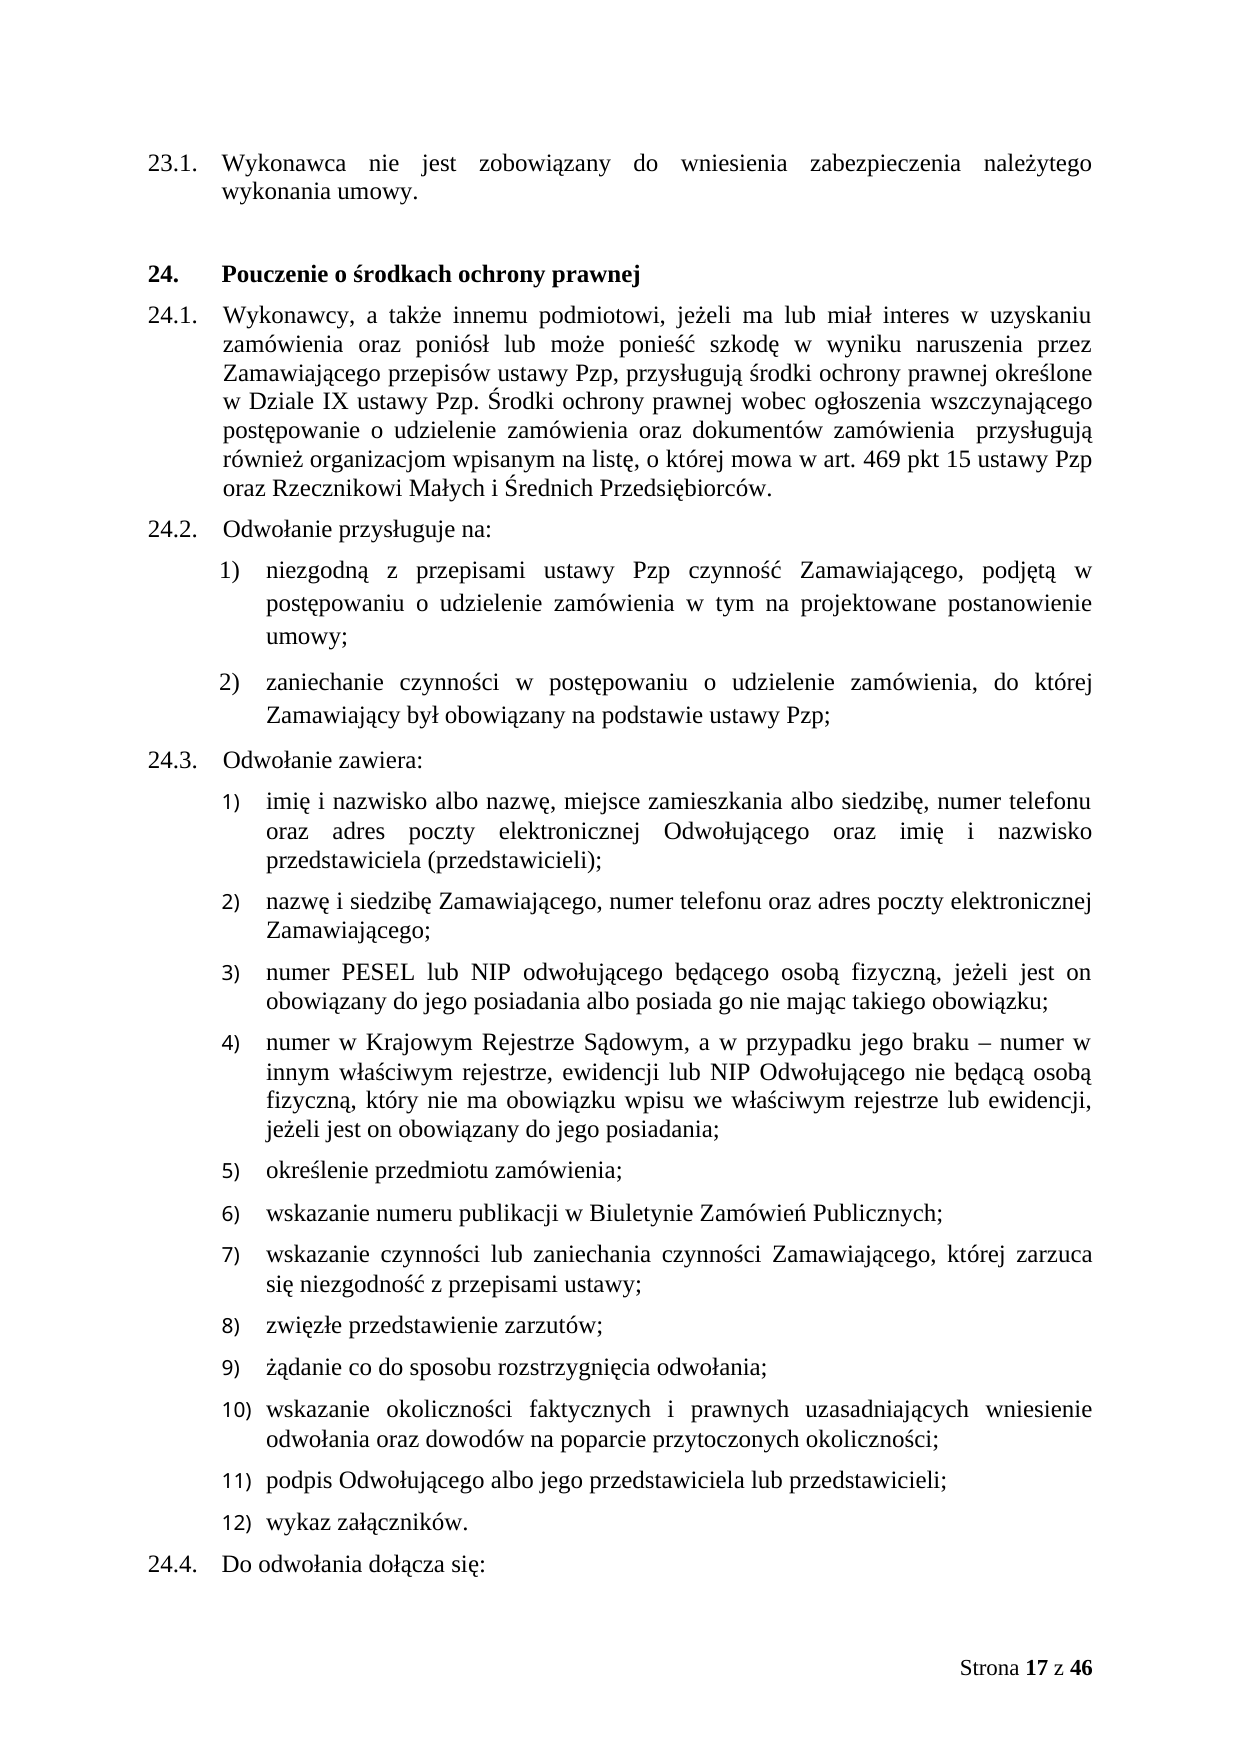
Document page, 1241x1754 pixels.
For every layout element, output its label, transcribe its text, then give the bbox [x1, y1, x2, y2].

list wskazanie okoliczności faktycznych i prawnych uzasadniających wniesienie odwołania oraz dowodów na poparcie przytoczonych okoliczności; [221, 1394, 1093, 1452]
text 24.1. Wykonawcy, a także innemu podmiotowi, jeżeli ma lub miał interes w uzyskaniu zamówienia oraz poniósł lub może ponieść szkodę w wyniku naruszenia przez Zamawiającego przepisów ustawy Pzp, przysługują środki ochrony prawnej określone w Dziale IX ustawy Pzp. Środki ochrony prawnej wobec ogłoszenia wszczynającego postępowanie o udzielenie zamówienia oraz dokumentów zamówienia przysługują również organizacjom wpisanym na listę, o której mowa w art. 469 pkt 15 ustawy Pzp oraz Rzecznikowi Małych i Średnich Przedsiębiorców. [148, 300, 1093, 501]
list zwięzłe przedstawienie zarzutów; [221, 1310, 1093, 1340]
list wskazanie numeru publikacji w Biuletynie Zamówień Publicznych; [221, 1198, 1093, 1227]
list imię i nazwisko albo nazwę, miejsce zamieszkania albo siedzibę, numer telefonu oraz adres poczty elektronicznej Odwołującego oraz imię i nazwisko przedstawiciela (przedstawicieli); [221, 786, 1093, 873]
list żądanie co do sposobu rozstrzygnięcia odwołania; [221, 1352, 1093, 1382]
list wskazanie czynności lub zaniechania czynności Zamawiającego, której zarzuca się niezgodność z przepisami ustawy; [221, 1239, 1093, 1298]
list niezgodną z przepisami ustawy Pzp czynność Zamawiającego, podjętą w postępowaniu o udzielenie zamówienia w tym na projektowane postanowienie umowy; [219, 555, 1093, 650]
list określenie przedmiotu zamówienia; [221, 1156, 1093, 1185]
text 24.3. Odwołanie zawiera: [148, 745, 1093, 774]
list podpis Odwołującego albo jego przedstawiciela lub przedstawicieli; [221, 1465, 1093, 1494]
text 24. Pouczenie o środkach ochrony prawnej [148, 259, 1093, 288]
list numer PESEL lub NIP odwołującego będącego osobą fizyczną, jeżeli jest on obowiązany do jego posiadania albo posiada go nie mając takiego obowiązku; [221, 957, 1093, 1015]
list nazwę i siedzibę Zamawiającego, numer telefonu oraz adres poczty elektronicznej Zamawiającego; [221, 886, 1093, 944]
text 23.1. Wykonawca nie jest zobowiązany do wniesienia zabezpieczenia należytego wykonania umowy. [148, 148, 1093, 205]
list zaniechanie czynności w postępowaniu o udzielenie zamówienia, do której Zamawiający był obowiązany na podstawie ustawy Pzp; [219, 667, 1093, 728]
list wykaz załączników. [221, 1507, 1093, 1536]
text 24.4. Do odwołania dołącza się: [148, 1549, 1093, 1578]
list numer w Krajowym Rejestrze Sądowym, a w przypadku jego braku – numer w innym właściwym rejestrze, ewidencji lub NIP Odwołującego nie będącą osobą fizyczną, który nie ma obowiązku wpisu we właściwym rejestrze lub ewidencji, jeżeli jest on obowiązany do jego posiadania; [221, 1027, 1093, 1143]
text 24.2. Odwołanie przysługuje na: [148, 514, 1093, 543]
